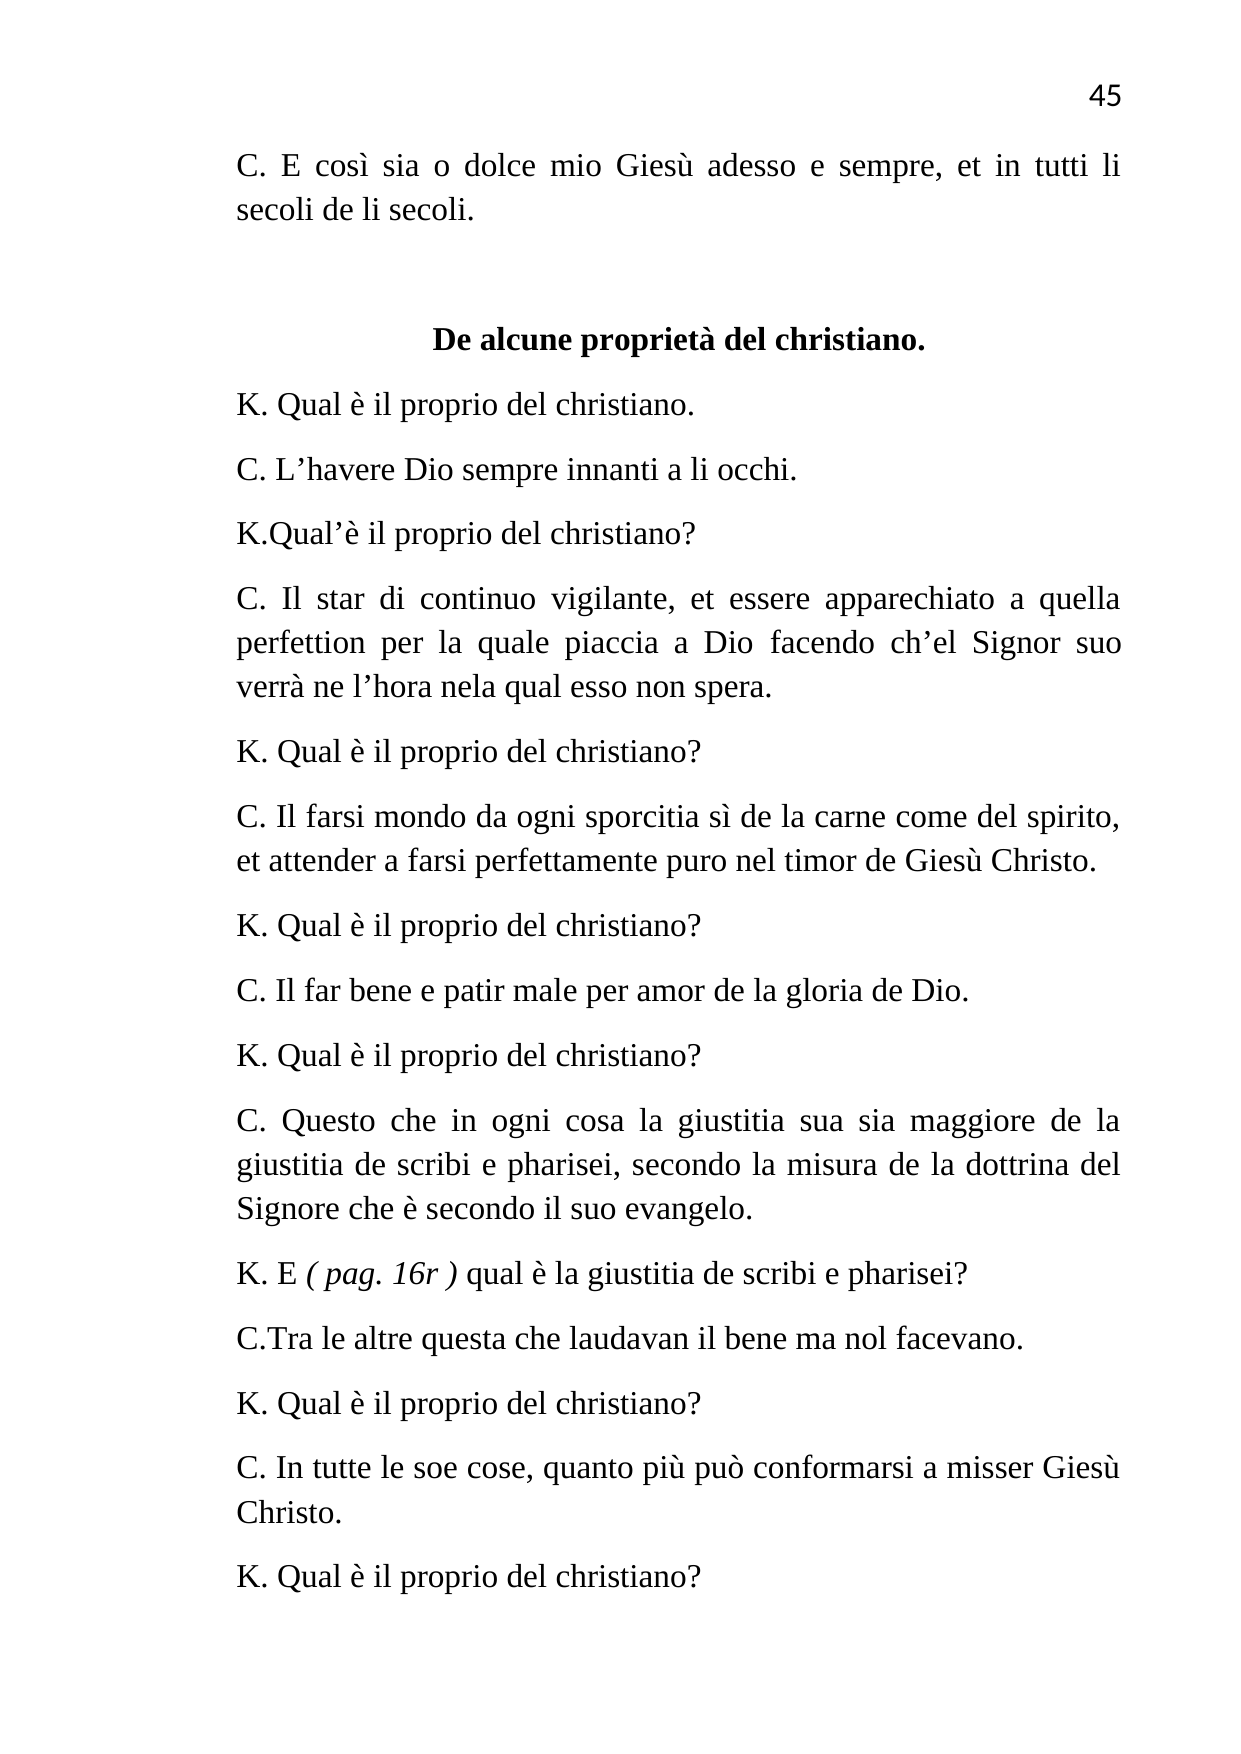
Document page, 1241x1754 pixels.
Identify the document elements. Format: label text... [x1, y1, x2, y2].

text De alcune proprietà del christiano. [236, 319, 1122, 357]
text C. Il far bene e patir male per amor de la gloria de Dio. [236, 970, 1122, 1009]
text K. Qual è il proprio del christiano. [236, 384, 1122, 422]
text K. Qual è il proprio del christiano? [236, 905, 1122, 944]
text K. Qual è il proprio del christiano? [236, 1557, 1122, 1595]
text C. E così sia o dolce mio Giesù adesso e sempre, et in tutti li secoli de li secoli. [236, 145, 1122, 227]
text C.Tra le altre questa che laudavan il bene ma nol facevano. [236, 1318, 1122, 1356]
text C. Questo che in ogni cosa la giustitia sua sia maggiore de la giustitia de scribi e pharisei, secondo la misura de la dottrina del Signore che è secondo il suo evangelo. [236, 1100, 1122, 1227]
text C. In tutte le soe cose, quanto più può conformarsi a misser Giesù Christo. [236, 1448, 1122, 1530]
text K. Qual è il proprio del christiano? [236, 1035, 1122, 1073]
text K.Qual’è il proprio del christiano? [236, 514, 1122, 552]
text K. Qual è il proprio del christiano? [236, 1383, 1122, 1421]
text C. L’havere Dio sempre innanti a li occhi. [236, 449, 1122, 487]
text C. Il farsi mondo da ogni sporcitia sì de la carne come del spirito, et attender a farsi perfettamente puro nel timor de Giesù Christo. [236, 796, 1122, 879]
text K. Qual è il proprio del christiano? [236, 732, 1122, 770]
text C. Il star di continuo vigilante, et essere apparechiato a quella perfettion per la quale piaccia a Dio facendo ch’el Signor suo verrà ne l’hora nela qual esso non spera. [236, 578, 1122, 705]
text K. E ( pag. 16r ) qual è la giustitia de scribi e pharisei? [236, 1253, 1122, 1291]
